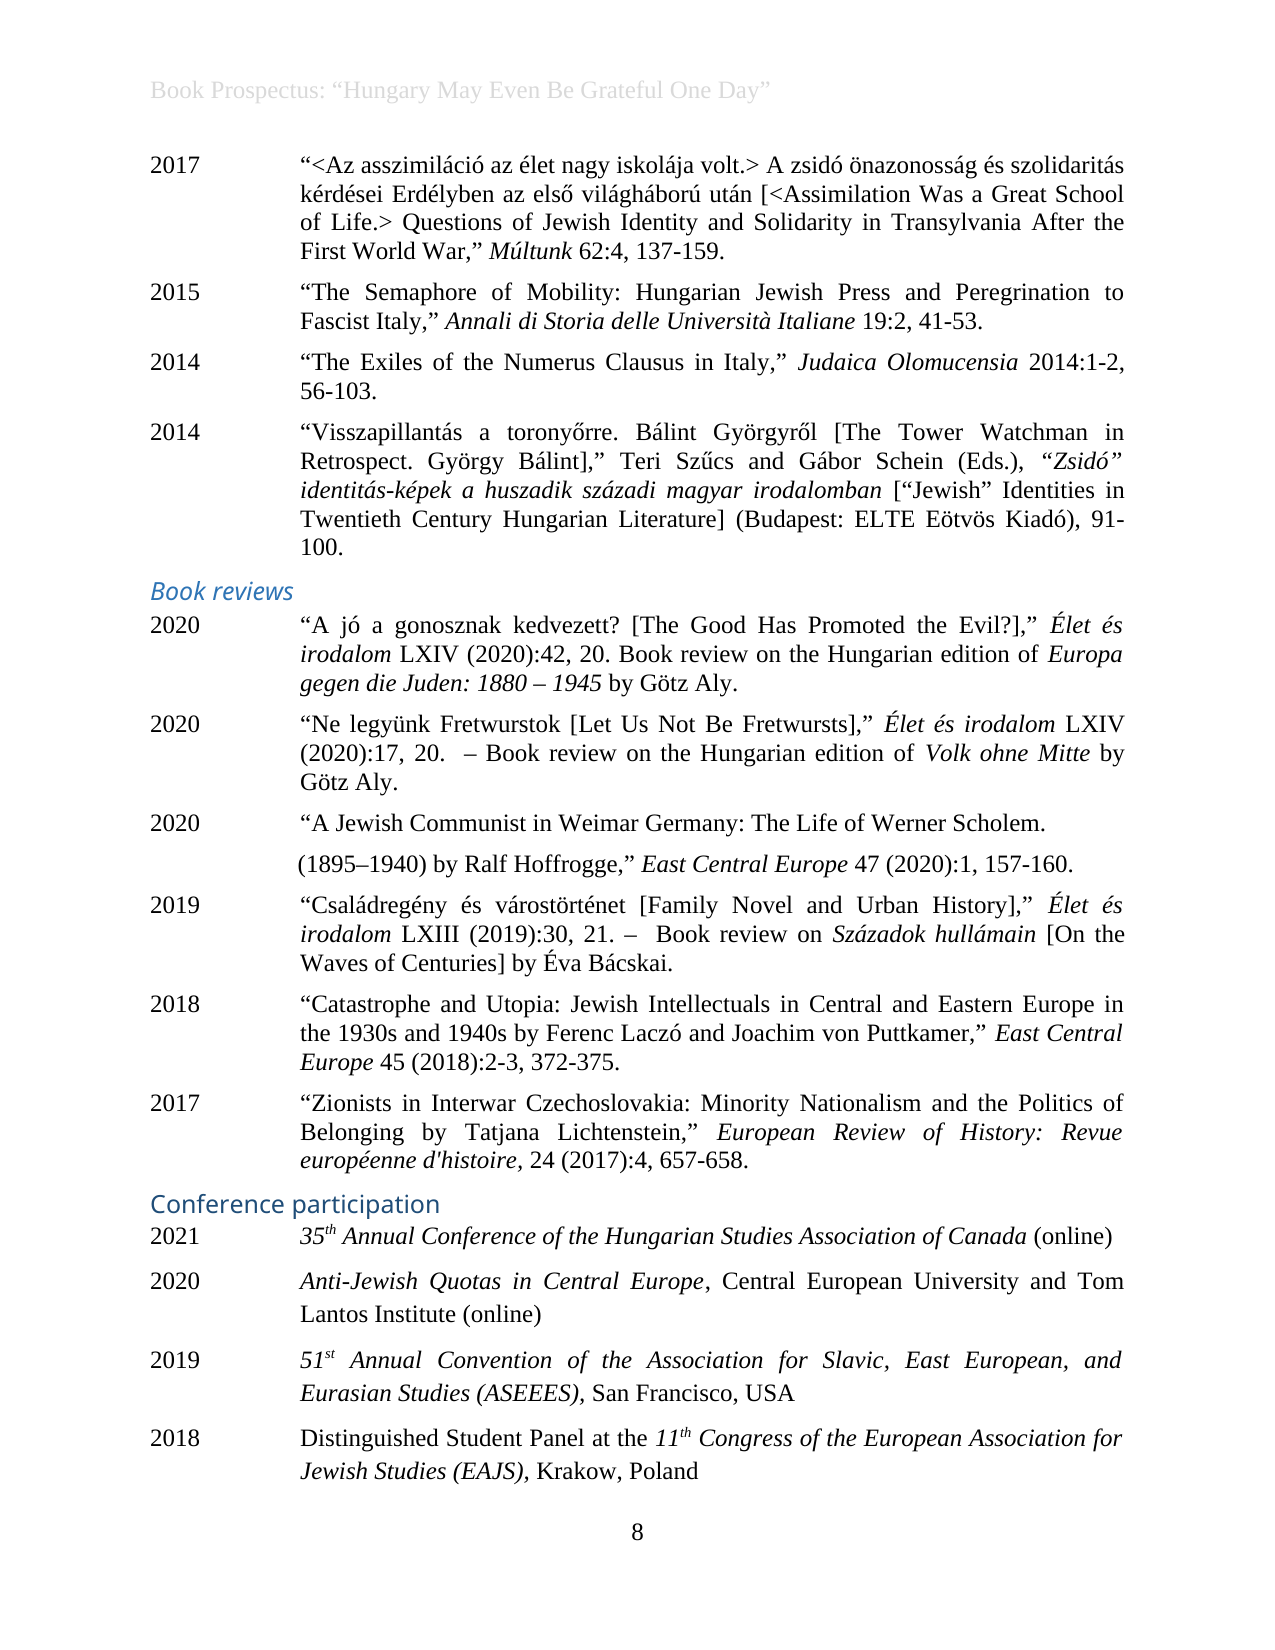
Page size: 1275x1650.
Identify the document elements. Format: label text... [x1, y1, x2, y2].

text 2020 “A jó a gonosznak kedvezett? [The Good Has Promoted the Evil?],” Élet és irodalom LXIV (2020):42, 20. Book review on the Hungarian edition of Europa gegen die Juden: 1880 – 1945 by Götz Aly. [150, 611, 1125, 697]
text (1895–1940) by Ralf Hoffrogge,” East Central Europe 47 (2020):1, 157-160. [297, 849, 1125, 878]
text 2020 “Ne legyünk Fretwurstok [Let Us Not Be Fretwursts],” Élet és irodalom LXIV (2020):17, 20. – Book review on the Hungarian edition of Volk ohne Mitte by Götz Aly. [150, 709, 1125, 796]
text 2014 “Visszapillantás a toronyőrre. Bálint Györgyről [The Tower Watchman in Retrospect. György Bálint],” Teri Szűcs and Gábor Schein (Eds.), “Zsidó” identitás-képek a huszadik századi magyar irodalomban [“Jewish” Identities in Twentieth Century Hungarian Literature] (Budapest: ELTE Eötvös Kiadó), 91-100. [150, 417, 1125, 561]
text 2018 “Catastrophe and Utopia: Jewish Intellectuals in Central and Eastern Europe in the 1930s and 1940s by Ferenc Laczó and Joachim von Puttkamer,” East Central Europe 45 (2018):2-3, 372-375. [150, 989, 1125, 1076]
text 2017 “Zionists in Interwar Czechoslovakia: Minority Nationalism and the Politics of Belonging by Tatjana Lichtenstein,” European Review of History: Revue européenne d'histoire, 24 (2017):4, 657-658. [150, 1088, 1125, 1174]
text 2019 “Családregény és várostörténet [Family Novel and Urban History],” Élet és irodalom LXIII (2019):30, 21. – Book review on Századok hullámain [On the Waves of Centuries] by Éva Bácskai. [150, 891, 1125, 977]
text 2017 “<Az asszimiláció az élet nagy iskolája volt.> A zsidó önazonosság és szolidaritás kérdései Erdélyben az első világháború után [<Assimilation Was a Great School of Life.> Questions of Jewish Identity and Solidarity in Transylvania After the First World War,” Múltunk 62:4, 137-159. [150, 150, 1125, 265]
text 2014 “The Exiles of the Numerus Clausus in Italy,” Judaica Olomucensia 2014:1-2, 56-103. [150, 347, 1125, 405]
text 2020 “A Jewish Communist in Weimar Germany: The Life of Werner Scholem. [150, 808, 1125, 837]
subtitle Book reviews [150, 574, 1125, 608]
text 2021 35th Annual Conference of the Hungarian Studies Association of Canada (online) [150, 1221, 1125, 1249]
text 2015 “The Semaphore of Mobility: Hungarian Jewish Press and Peregrination to Fascist Italy,” Annali di Storia delle Università Italiane 19:2, 41-53. [150, 277, 1125, 335]
text 2019 51st Annual Convention of the Association for Slavic, East European, and Eurasian Studies (ASEEES), San Francisco, USA [150, 1345, 1125, 1407]
text 2020 Anti-Jewish Quotas in Central Europe, Central European University and Tom Lantos Institute (online) [150, 1266, 1125, 1328]
subtitle Conference participation [150, 1187, 1125, 1221]
text 2018 Distinguished Student Panel at the 11th Congress of the European Association for Jewish Studies (EAJS), Krakow, Poland [150, 1423, 1125, 1485]
